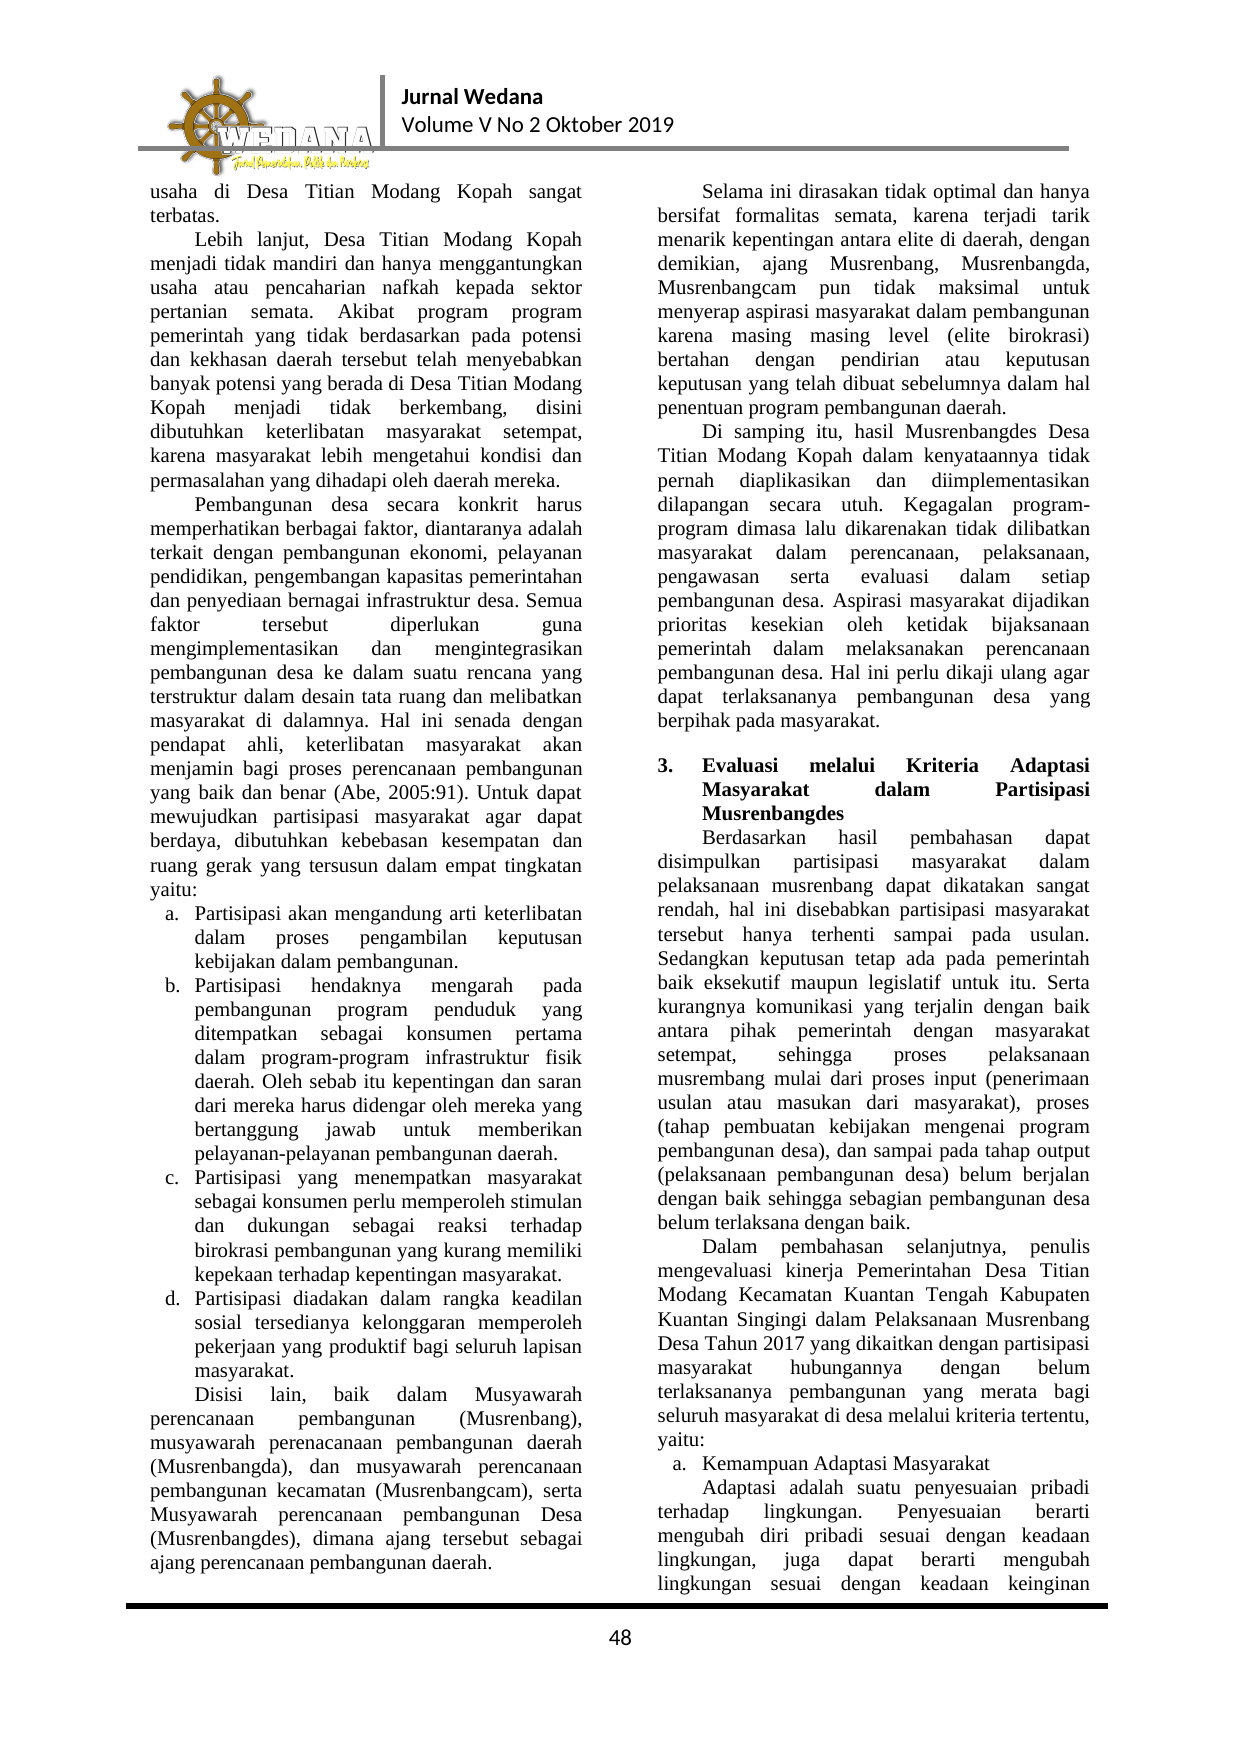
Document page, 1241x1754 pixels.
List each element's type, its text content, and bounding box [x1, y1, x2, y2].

list Partisipasi diadakan dalam rangka keadilan sosial tersedianya kelonggaran memperoleh pekerjaan yang produktif bagi seluruh lapisan masyarakat. [165, 1286, 582, 1382]
text Disisi lain, baik dalam Musyawarah perencanaan pembangunan (Musrenbang), musyawarah perenacanaan pembangunan daerah (Musrenbangda), dan musyawarah perencanaan pembangunan kecamatan (Musrenbangcam), serta Musyawarah perencanaan pembangunan Desa (Musrenbangdes), dimana ajang tersebut sebagai ajang perencanaan pembangunan daerah. [150, 1382, 582, 1574]
list Partisipasi hendaknya mengarah pada pembangunan program penduduk yang ditempatkan sebagai konsumen pertama dalam program-program infrastruktur fisik daerah. Oleh sebab itu kepentingan dan saran dari mereka harus didengar oleh mereka yang bertanggung jawab untuk memberikan pelayanan-pelayanan pembangunan daerah. [165, 973, 582, 1165]
text Berdasarkan hasil pembahasan dapat disimpulkan partisipasi masyarakat dalam pelaksanaan musrenbang dapat dikatakan sangat rendah, hal ini disebabkan partisipasi masyarakat tersebut hanya terhenti sampai pada usulan. Sedangkan keputusan tetap ada pada pemerintah baik eksekutif maupun legislatif untuk itu. Serta kurangnya komunikasi yang terjalin dengan baik antara pihak pemerintah dengan masyarakat setempat, sehingga proses pelaksanaan musrembang mulai dari proses input (penerimaan usulan atau masukan dari masyarakat), proses (tahap pembuatan kebijakan mengenai program pembangunan desa), dan sampai pada tahap output (pelaksanaan pembangunan desa) belum berjalan dengan baik sehingga sebagian pembangunan desa belum terlaksana dengan baik. [657, 825, 1090, 1234]
text Selama ini dirasakan tidak optimal dan hanya bersifat formalitas semata, karena terjadi tarik menarik kepentingan antara elite di daerah, dengan demikian, ajang Musrenbang, Musrenbangda, Musrenbangcam pun tidak maksimal untuk menyerap aspirasi masyarakat dalam pembangunan karena masing masing level (elite birokrasi) bertahan dengan pendirian atau keputusan keputusan yang telah dibuat sebelumnya dalam hal penentuan program pembangunan daerah. [657, 179, 1090, 419]
text Di samping itu, hasil Musrenbangdes Desa Titian Modang Kopah dalam kenyataannya tidak pernah diaplikasikan dan diimplementasikan dilapangan secara utuh. Kegagalan program-program dimasa lalu dikarenakan tidak dilibatkan masyarakat dalam perencanaan, pelaksanaan, pengawasan serta evaluasi dalam setiap pembangunan desa. Aspirasi masyarakat dijadikan prioritas kesekian oleh ketidak bijaksanaan pemerintah dalam melaksanakan perencanaan pembangunan desa. Hal ini perlu dikaji ulang agar dapat terlaksananya pembangunan desa yang berpihak pada masyarakat. [657, 419, 1090, 732]
text Lebih lanjut, Desa Titian Modang Kopah menjadi tidak mandiri dan hanya menggantungkan usaha atau pencaharian nafkah kepada sektor pertanian semata. Akibat program program pemerintah yang tidak berdasarkan pada potensi dan kekhasan daerah tersebut telah menyebabkan banyak potensi yang berada di Desa Titian Modang Kopah menjadi tidak berkembang, disini dibutuhkan keterlibatan masyarakat setempat, karena masyarakat lebih mengetahui kondisi dan permasalahan yang dihadapi oleh daerah mereka. [150, 227, 582, 492]
list Kemampuan Adaptasi Masyarakat [672, 1451, 1090, 1475]
picture [166, 75, 375, 146]
text Dalam pembahasan selanjutnya, penulis mengevaluasi kinerja Pemerintahan Desa Titian Modang Kecamatan Kuantan Tengah Kabupaten Kuantan Singingi dalam Pelaksanaan Musrenbang Desa Tahun 2017 yang dikaitkan dengan partisipasi masyarakat hubungannya dengan belum terlaksananya pembangunan yang merata bagi seluruh masyarakat di desa melalui kriteria tertentu, yaitu: [657, 1234, 1090, 1451]
list Partisipasi yang menempatkan masyarakat sebagai konsumen perlu memperoleh stimulan dan dukungan sebagai reaksi terhadap birokrasi pembangunan yang kurang memiliki kepekaan terhadap kepentingan masyarakat. [165, 1165, 582, 1286]
picture [166, 151, 375, 178]
text Pembangunan desa secara konkrit harus memperhatikan berbagai faktor, diantaranya adalah terkait dengan pembangunan ekonomi, pelayanan pendidikan, pengembangan kapasitas pemerintahan dan penyediaan bernagai infrastruktur desa. Semua faktor tersebut diperlukan guna mengimplementasikan dan mengintegrasikan pembangunan desa ke dalam suatu rencana yang terstruktur dalam desain tata ruang dan melibatkan masyarakat di dalamnya. Hal ini senada dengan pendapat ahli, keterlibatan masyarakat akan menjamin bagi proses perencanaan pembangunan yang baik dan benar (Abe, 2005:91). Untuk dapat mewujudkan partisipasi masyarakat agar dapat berdaya, dibutuhkan kebebasan kesempatan dan ruang gerak yang tersusun dalam empat tingkatan yaitu: [150, 492, 582, 901]
list Partisipasi akan mengandung arti keterlibatan dalam proses pengambilan keputusan kebijakan dalam pembangunan. [165, 901, 582, 973]
list Evaluasi melalui Kriteria Adaptasi Masyarakat dalam Partisipasi Musrenbangdes [657, 753, 1090, 825]
